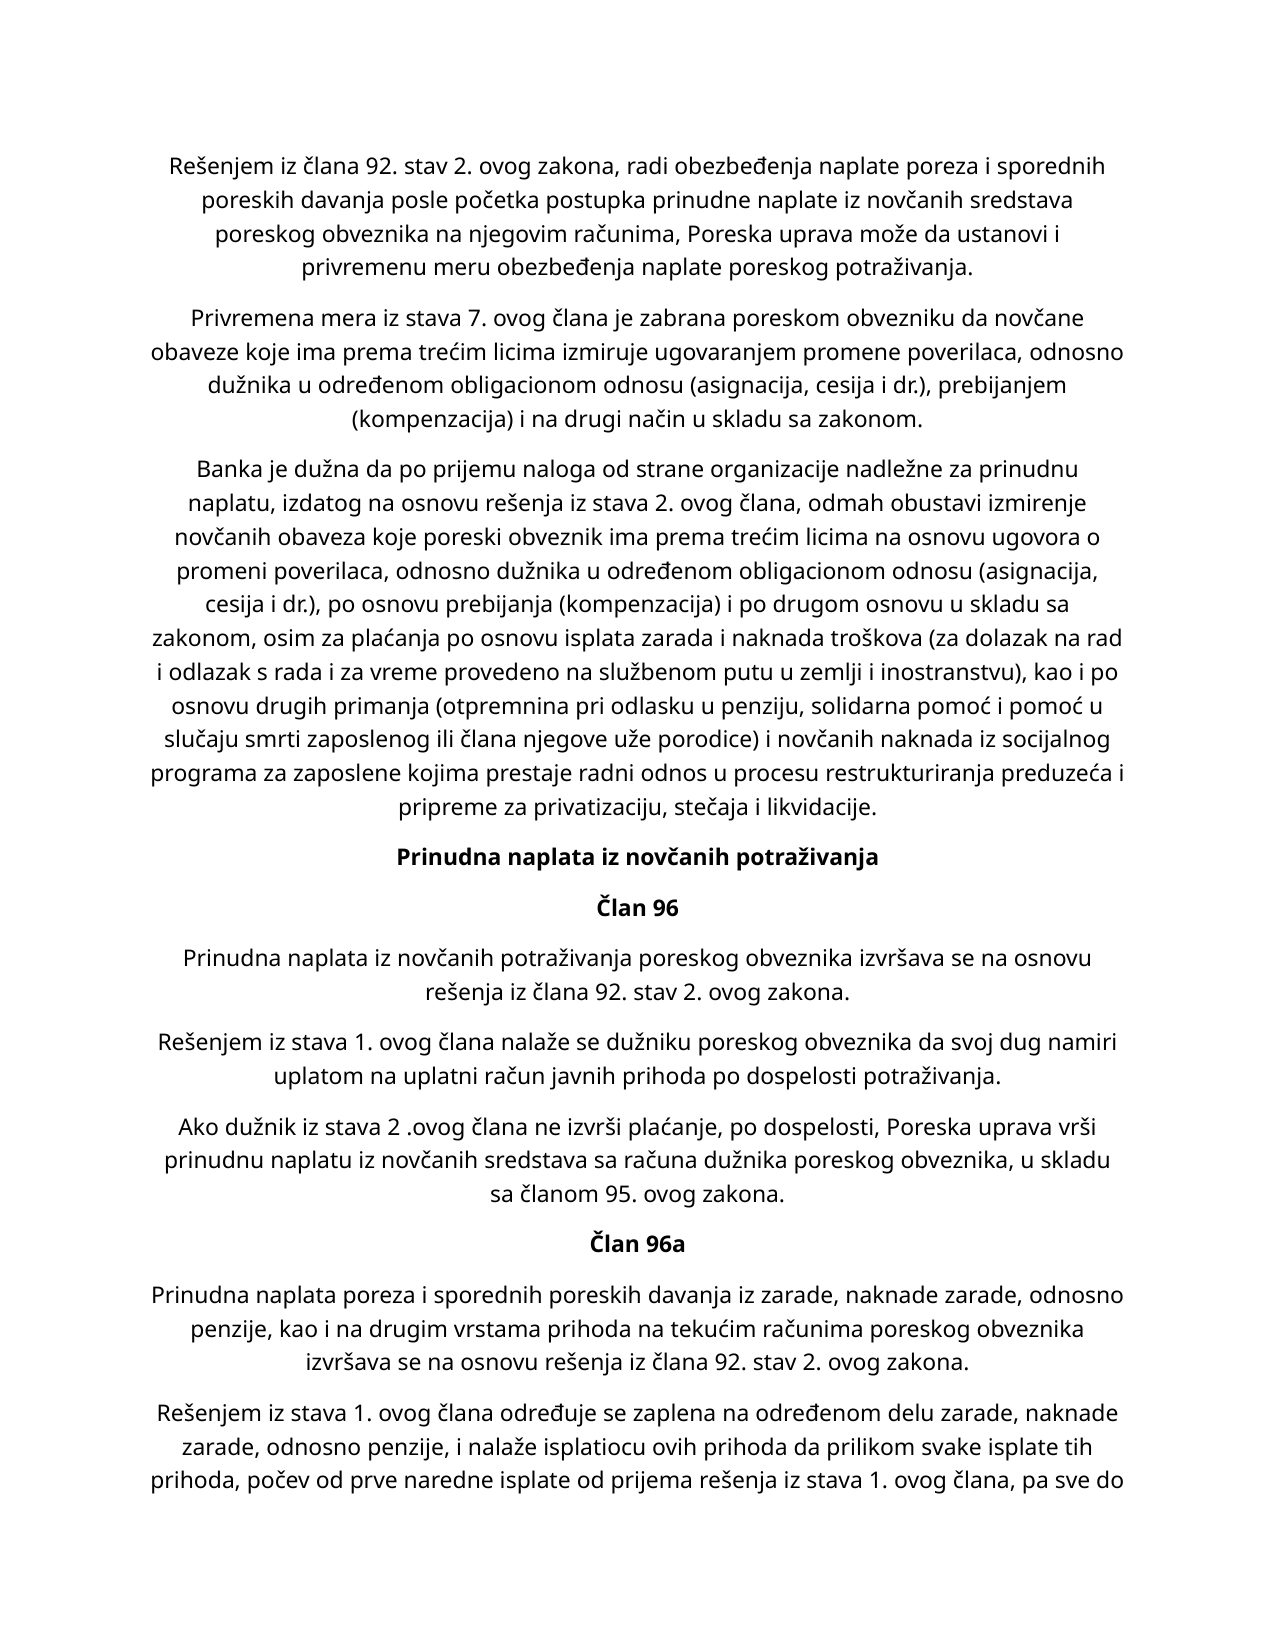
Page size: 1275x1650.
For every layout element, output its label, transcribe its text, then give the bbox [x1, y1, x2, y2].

text Član 96 [150, 892, 1125, 923]
text Član 96a [150, 1228, 1125, 1259]
text Banka je dužna da po prijemu naloga od strane organizacije nadležne za prinudnu naplatu, izdatog na osnovu rešenja iz stava 2. ovog člana, odmah obustavi izmirenje novčanih obaveza koje poreski obveznik ima prema trećim licima na osnovu ugovora o promeni poverilaca, odnosno dužnika u određenom obligacionom odnosu (asignacija, cesija i dr.), po osnovu prebijanja (kompenzacija) i po drugom osnovu u skladu sa zakonom, osim za plaćanja po osnovu isplata zarada i naknada troškova (za dolazak na rad i odlazak s rada i za vreme provedeno na službenom putu u zemlji i inostranstvu), kao i po osnovu drugih primanja (otpremnina pri odlasku u penziju, solidarna pomoć i pomoć u slučaju smrti zaposlenog ili člana njegove uže porodice) i novčanih naknada iz socijalnog programa za zaposlene kojima prestaje radni odnos u procesu restrukturiranja preduzeća i pripreme za privatizaciju, stečaja i likvidacije. [150, 453, 1125, 822]
text Prinudna naplata iz novčanih potraživanja poreskog obveznika izvršava se na osnovu rešenja iz člana 92. stav 2. ovog zakona. [150, 942, 1125, 1007]
text Privremena mera iz stava 7. ovog člana je zabrana poreskom obvezniku da novčane obaveze koje ima prema trećim licima izmiruje ugovaranjem promene poverilaca, odnosno dužnika u određenom obligacionom odnosu (asignacija, cesija i dr.), prebijanjem (kompenzacija) i na drugi način u skladu sa zakonom. [150, 302, 1125, 434]
text Prinudna naplata poreza i sporednih poreskih davanja iz zarade, naknade zarade, odnosno penzije, kao i na drugim vrstama prihoda na tekućim računima poreskog obveznika izvršava se na osnovu rešenja iz člana 92. stav 2. ovog zakona. [150, 1279, 1125, 1377]
text Rešenjem iz člana 92. stav 2. ovog zakona, radi obezbeđenja naplate poreza i sporednih poreskih davanja posle početka postupka prinudne naplate iz novčanih sredstava poreskog obveznika na njegovim računima, Poreska uprava može da ustanovi i privremenu meru obezbeđenja naplate poreskog potraživanja. [150, 150, 1125, 282]
text Prinudna naplata iz novčanih potraživanja [150, 841, 1125, 872]
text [150, 1397, 1125, 1495]
text Rešenjem iz stava 1. ovog člana nalaže se dužniku poreskog obveznika da svoj dug namiri uplatom na uplatni račun javnih prihoda po dospelosti potraživanja. [150, 1026, 1125, 1091]
text Ako dužnik iz stava 2 .ovog člana ne izvrši plaćanje, po dospelosti, Poreska uprava vrši prinudnu naplatu iz novčanih sredstava sa računa dužnika poreskog obveznika, u skladu sa članom 95. ovog zakona. [150, 1110, 1125, 1209]
